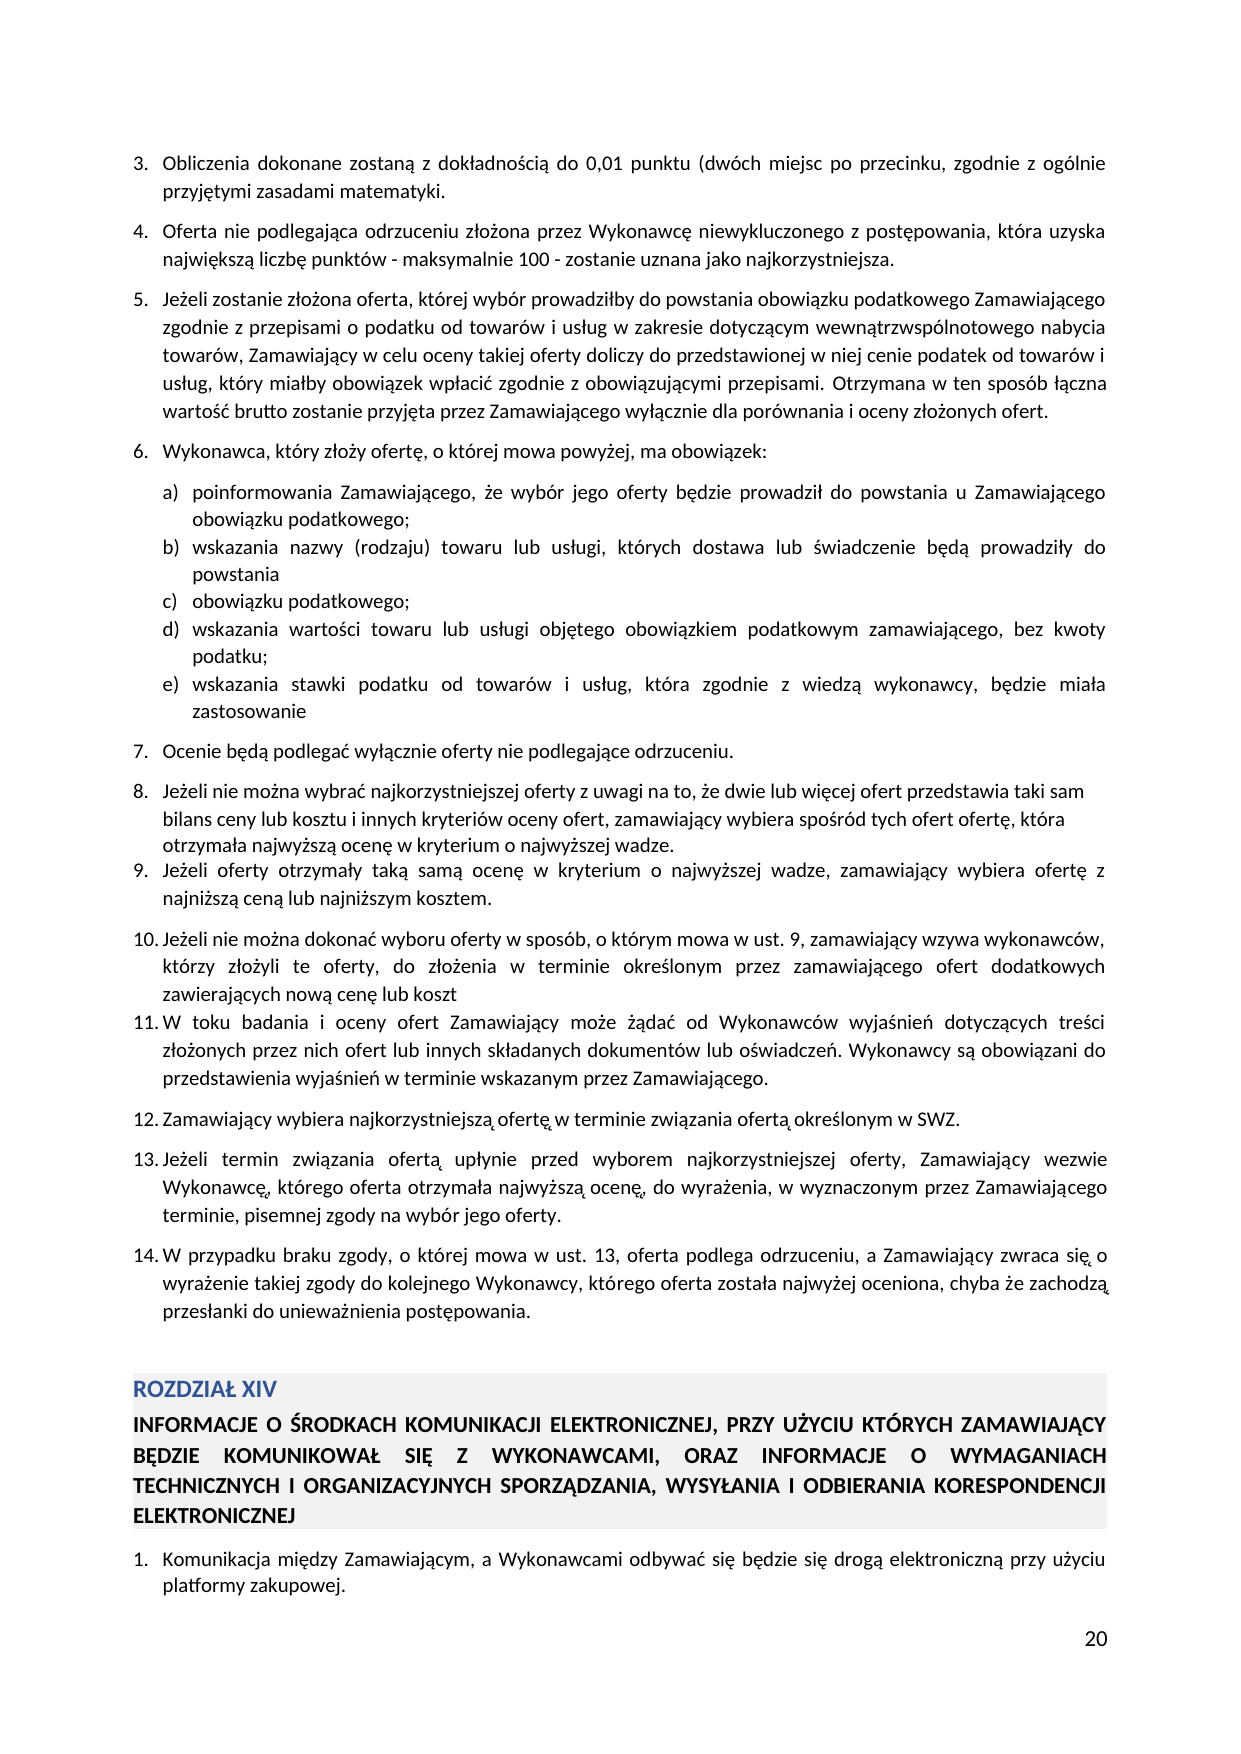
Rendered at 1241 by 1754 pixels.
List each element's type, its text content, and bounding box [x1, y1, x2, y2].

list Jeżeli nie można wybrać najkorzystniejszej oferty z uwagi na to, że dwie lub więcej ofert przedstawia taki sam [133, 779, 1107, 804]
list wskazania nazwy (rodzaju) towaru lub usługi, których dostawa lub świadczenie będą prowadziły do powstania [162, 534, 1107, 587]
list Ocenie będą podlegać wyłącznie oferty nie podlegające odrzuceniu. [133, 738, 1107, 764]
list W przypadku braku zgody, o której mowa w ust. 13, oferta podlega odrzuceniu, a Zamawiający zwraca się̨ o wyrażenie takiej zgody do kolejnego Wykonawcy, którego oferta została najwyżej oceniona, chyba że zachodzą̨ przesłanki do unieważnienia postępowania. [133, 1242, 1107, 1324]
text otrzymała najwyższą ocenę w kryterium o najwyższej wadze. [162, 832, 1107, 857]
text bilans ceny lub kosztu i innych kryteriów oceny ofert, zamawiający wybiera spośród tych ofert ofertę, która [162, 807, 1107, 832]
list Oferta nie podlegająca odrzuceniu złożona przez Wykonawcę niewykluczonego z postępowania, która uzyska największą liczbę punktów - maksymalnie 100 - zostanie uznana jako najkorzystniejsza. [133, 218, 1107, 272]
subtitle ROZDZIAŁ XIV [133, 1373, 1107, 1404]
list Jeżeli termin związania ofertą upłynie przed wyborem najkorzystniejszej oferty, Zamawiający wezwie Wykonawcę̨, którego oferta otrzymała najwyższą ocenę̨, do wyrażenia, w wyznaczonym przez Zamawiającego terminie, pisemnej zgody na wybór jego oferty. [133, 1146, 1107, 1227]
list wskazania stawki podatku od towarów i usług, która zgodnie z wiedzą wykonawcy, będzie miała zastosowanie [162, 671, 1107, 724]
list W toku badania i oceny ofert Zamawiający może żądać od Wykonawców wyjaśnień dotyczących treści złożonych przez nich ofert lub innych składanych dokumentów lub oświadczeń. Wykonawcy są obowiązani do przedstawienia wyjaśnień w terminie wskazanym przez Zamawiającego. [133, 1009, 1107, 1091]
list Jeżeli zostanie złożona oferta, której wybór prowadziłby do powstania obowiązku podatkowego Zamawiającego zgodnie z przepisami o podatku od towarów i usług w zakresie dotyczącym wewnątrzwspólnotowego nabycia towarów, Zamawiający w celu oceny takiej oferty doliczy do przedstawionej w niej cenie podatek od towarów i usług, który miałby obowiązek wpłacić zgodnie z obowiązującymi przepisami. Otrzymana w ten sposób łączna wartość brutto zostanie przyjęta przez Zamawiającego wyłącznie dla porównania i oceny złożonych ofert. [133, 287, 1107, 424]
text którzy złożyli te oferty, do złożenia w terminie określonym przez zamawiającego ofert dodatkowych zawierających nową cenę lub koszt [162, 954, 1107, 1007]
list Zamawiający wybiera najkorzystniejszą ofertę̨ w terminie związania ofertą określonym w SWZ. [133, 1106, 1107, 1131]
subtitle INFORMACJE O ŚRODKACH KOMUNIKACJI ELEKTRONICZNEJ, PRZY UŻYCIU KTÓRYCH ZAMAWIAJĄCY BĘDZIE KOMUNIKOWAŁ SIĘ Z WYKONAWCAMI, ORAZ INFORMACJE O WYMAGANIACH TECHNICZNYCH I ORGANIZACYJNYCH SPORZĄDZANIA, WYSYŁANIA I ODBIERANIA KORESPONDENCJI ELEKTRONICZNEJ [133, 1411, 1107, 1529]
list Jeżeli oferty otrzymały taką samą ocenę w kryterium o najwyższej wadze, zamawiający wybiera ofertę z najniższą ceną lub najniższym kosztem. [133, 857, 1107, 911]
list Obliczenia dokonane zostaną z dokładnością do 0,01 punktu (dwóch miejsc po przecinku, zgodnie z ogólnie przyjętymi zasadami matematyki. [133, 150, 1107, 203]
list obowiązku podatkowego; [162, 589, 1107, 614]
list Jeżeli nie można dokonać wyboru oferty w sposób, o którym mowa w ust. 9, zamawiający wzywa wykonawców, [133, 926, 1107, 951]
list Komunikacja między Zamawiającym, a Wykonawcami odbywać się będzie się drogą elektroniczną przy użyciu platformy zakupowej. [133, 1546, 1107, 1597]
list wskazania wartości towaru lub usługi objętego obowiązkiem podatkowym zamawiającego, bez kwoty podatku; [162, 616, 1107, 669]
list poinformowania Zamawiającego, że wybór jego oferty będzie prowadził do powstania u Zamawiającego obowiązku podatkowego; [162, 479, 1107, 532]
list Wykonawca, który złoży ofertę, o której mowa powyżej, ma obowiązek: [133, 439, 1107, 464]
